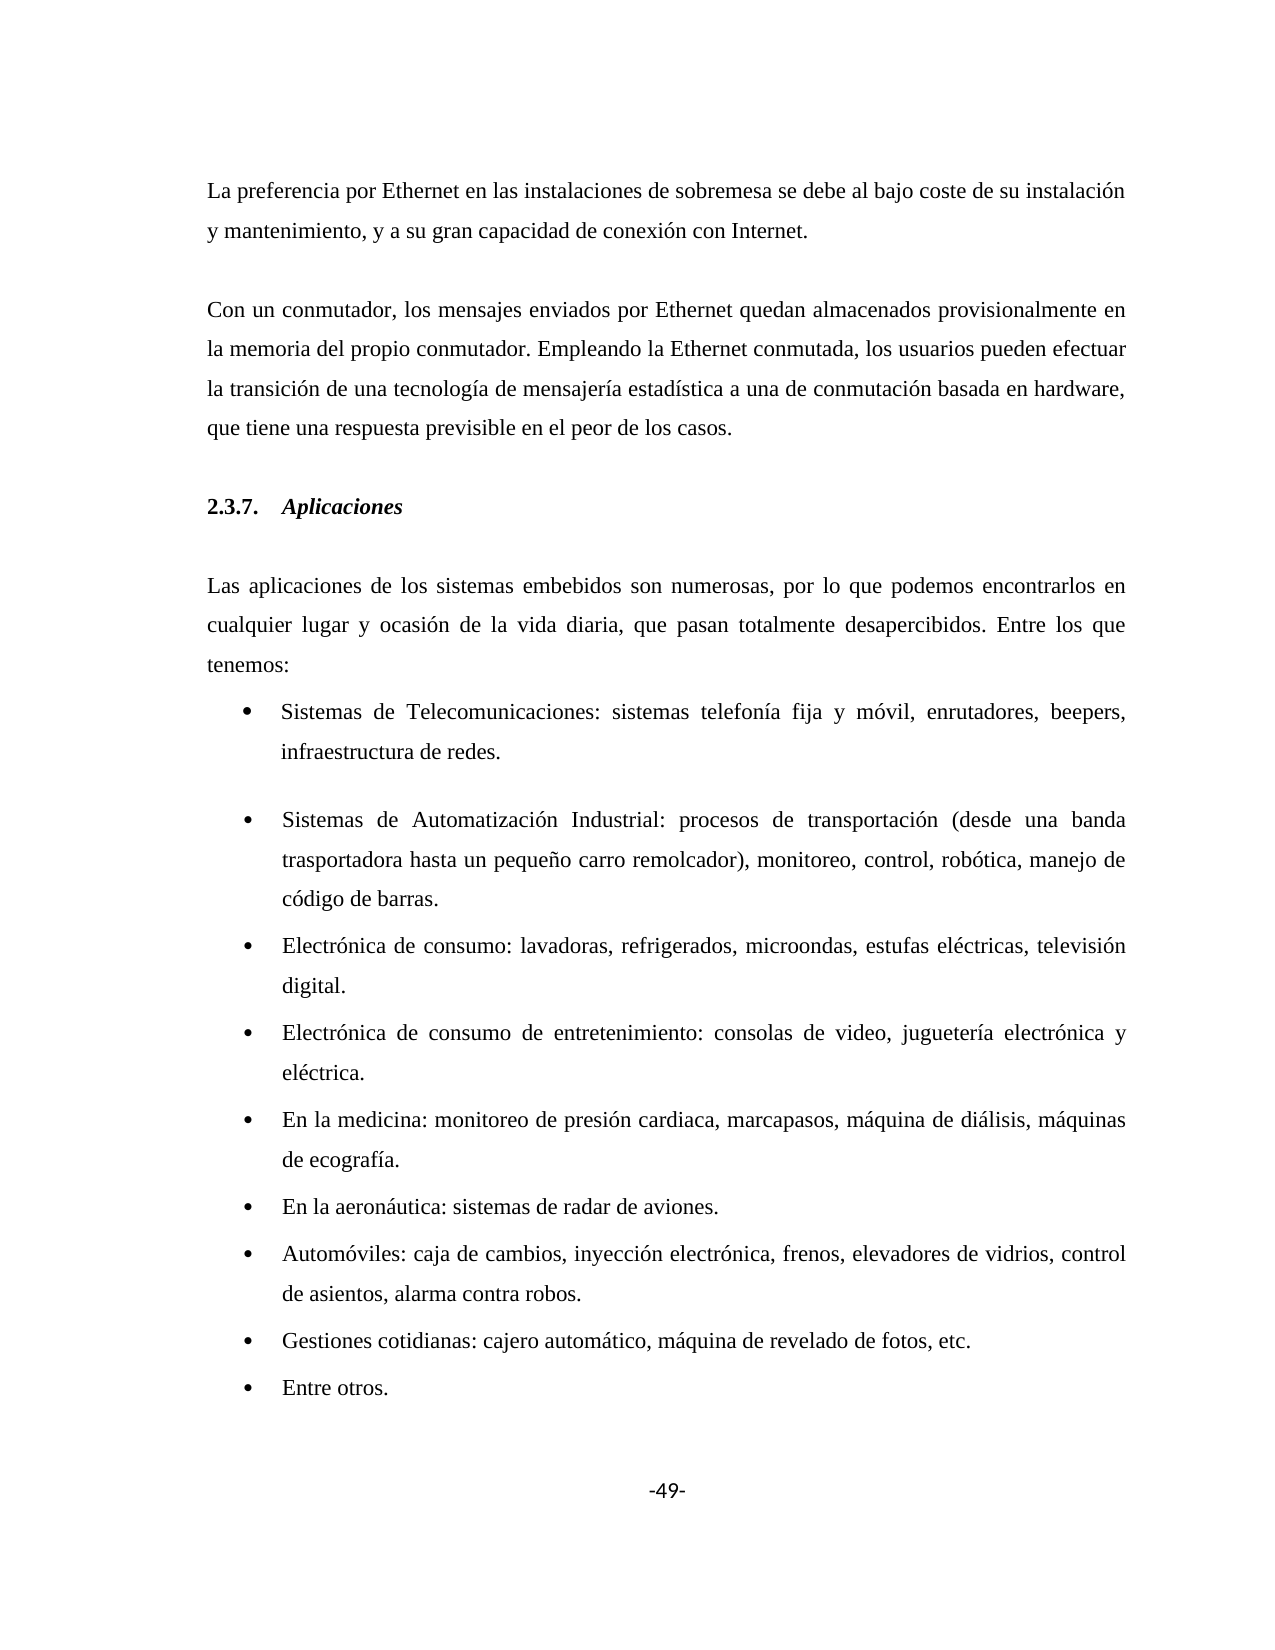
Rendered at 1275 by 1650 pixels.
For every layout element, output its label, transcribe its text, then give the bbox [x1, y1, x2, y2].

list Sistemas de Automatización Industrial: procesos de transportación (desde una banda trasportadora hasta un pequeño carro remolcador), monitoreo, control, robótica, manejo de código de barras. [244, 806, 1127, 912]
text Las aplicaciones de los sistemas embebidos son numerosas, por lo que podemos encontrarlos en cualquier lugar y ocasión de la vida diaria, que pasan totalmente desapercibidos. Entre los que tenemos: [207, 572, 1127, 677]
text Con un conmutador, los mensajes enviados por Ethernet quedan almacenados provisionalmente en la memoria del propio conmutador. Empleando la Ethernet conmutada, los usuarios pueden efectuar la transición de una tecnología de mensajería estadística a una de conmutación basada en hardware, que tiene una respuesta previsible en el peor de los casos. [207, 296, 1127, 440]
text La preferencia por Ethernet en las instalaciones de sobremesa se debe al bajo coste de su instalación y mantenimiento, y a su gran capacidad de conexión con Internet. [207, 177, 1127, 243]
list En la aeronáutica: sistemas de radar de aviones. [244, 1193, 1127, 1219]
list Entre otros. [244, 1374, 1127, 1401]
list Gestiones cotidianas: cajero automático, máquina de revelado de fotos, etc. [244, 1327, 1127, 1353]
list Electrónica de consumo: lavadoras, refrigerados, microondas, estufas eléctricas, televisión digital. [244, 933, 1127, 998]
list En la medicina: monitoreo de presión cardiaca, marcapasos, máquina de diálisis, máquinas de ecografía. [244, 1106, 1127, 1172]
list Electrónica de consumo de entretenimiento: consolas de video, juguetería electrónica y eléctrica. [244, 1019, 1127, 1085]
list Sistemas de Telecomunicaciones: sistemas telefonía fija y móvil, enrutadores, beepers, infraestructura de redes. [243, 698, 1127, 764]
list Automóviles: caja de cambios, inyección electrónica, frenos, elevadores de vidrios, control de asientos, alarma contra robos. [244, 1240, 1127, 1306]
list Aplicaciones [207, 493, 1127, 519]
